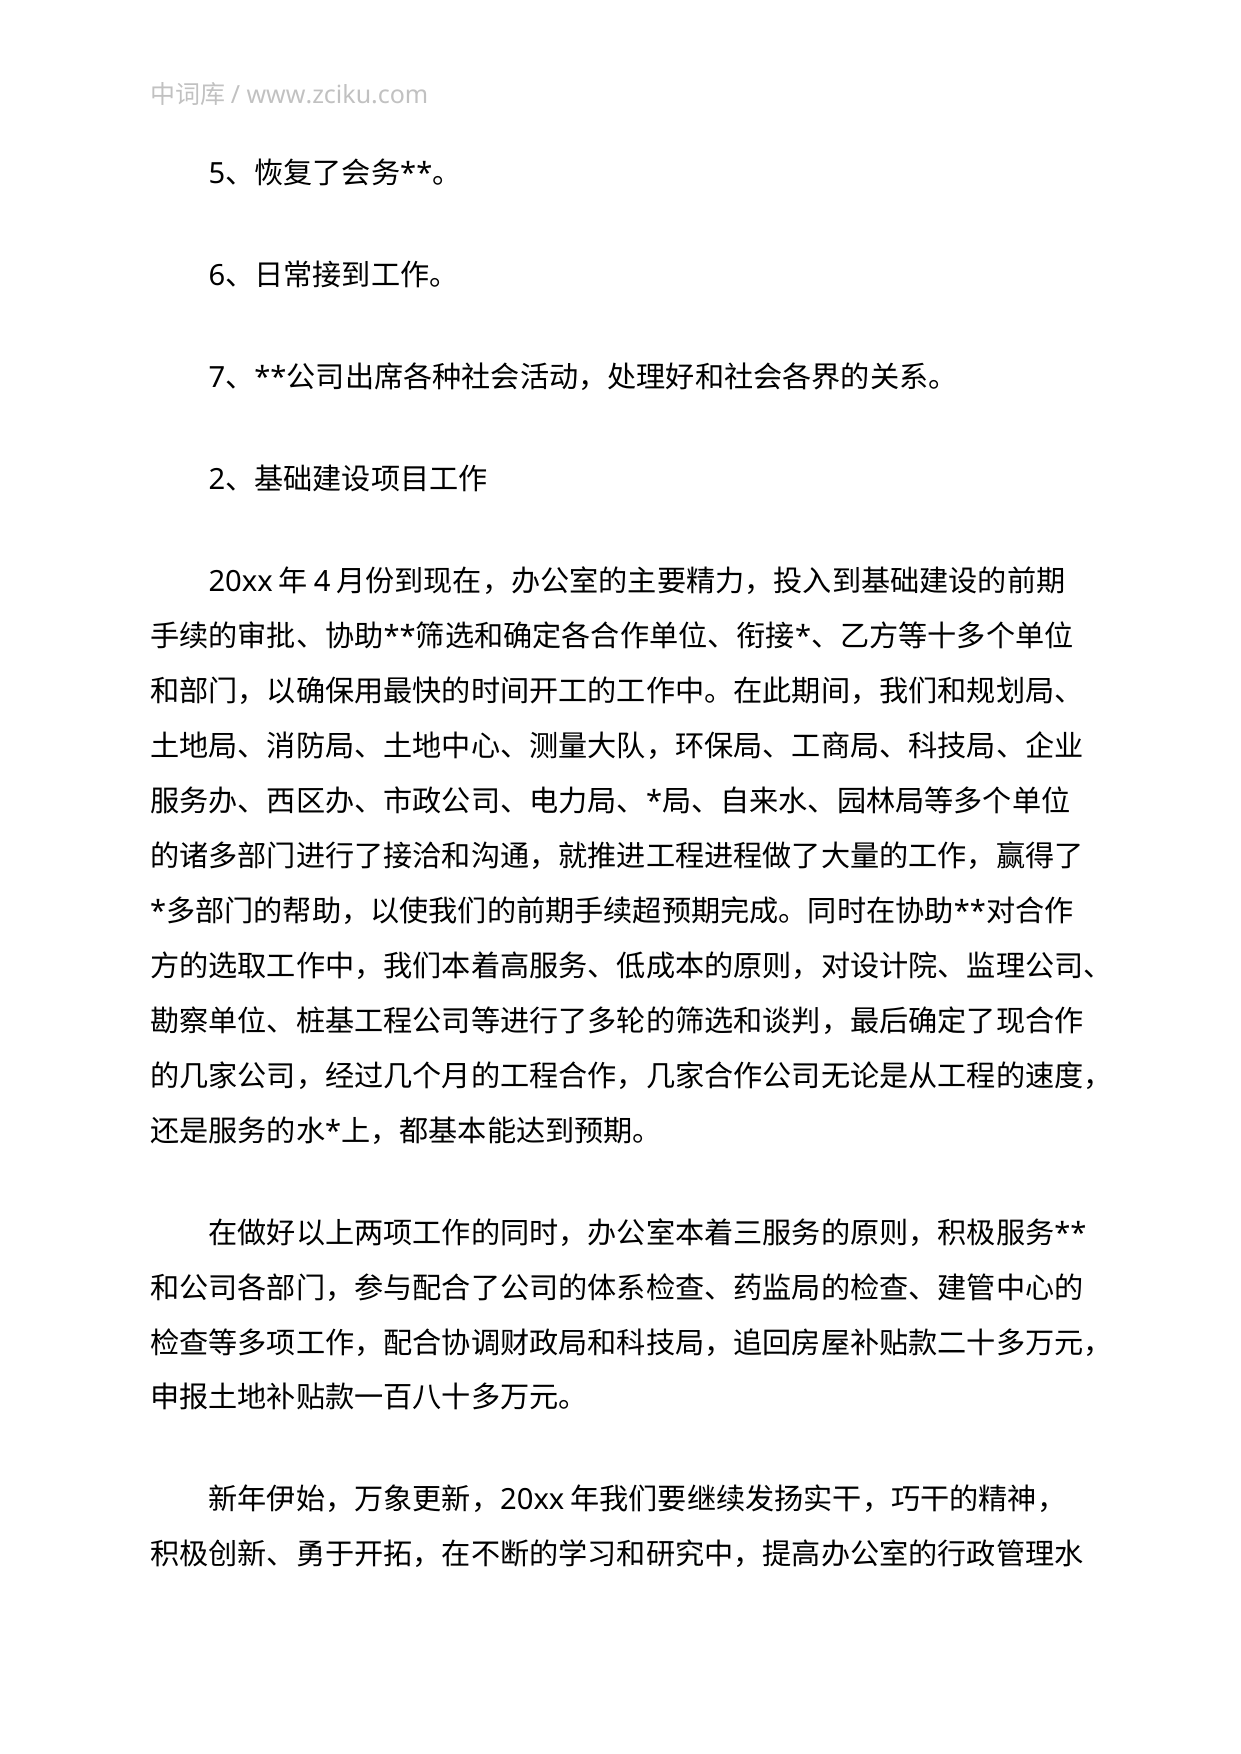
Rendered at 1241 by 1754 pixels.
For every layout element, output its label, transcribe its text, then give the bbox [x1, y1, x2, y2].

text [150, 1476, 1090, 1573]
text 在做好以上两项工作的同时，办公室本着三服务的原则，积极服务**和公司各部门，参与配合了公司的体系检查、药监局的检查、建管中心的检查等多项工作，配合协调财政局和科技局，追回房屋补贴款二十多万元，申报土地补贴款一百八十多万元。 [150, 1209, 1090, 1416]
text 7、**公司出席各种社会活动，处理好和社会各界的关系。 [150, 354, 1090, 396]
text 2、基础建设项目工作 [150, 456, 1090, 498]
text 5、恢复了会务**。 [150, 150, 1090, 192]
text 6、日常接到工作。 [150, 252, 1090, 294]
text 20xx年4月份到现在，办公室的主要精力，投入到基础建设的前期手续的审批、协助**筛选和确定各合作单位、衔接*、乙方等十多个单位和部门，以确保用最快的时间开工的工作中。在此期间，我们和规划局、土地局、消防局、土地中心、测量大队，环保局、工商局、科技局、企业服务办、西区办、市政公司、电力局、*局、自来水、园林局等多个单位的诸多部门进行了接洽和沟通，就推进工程进程做了大量的工作，赢得了*多部门的帮助，以使我们的前期手续超预期完成。同时在协助**对合作方的选取工作中，我们本着高服务、低成本的原则，对设计院、监理公司、勘察单位、桩基工程公司等进行了多轮的筛选和谈判，最后确定了现合作的几家公司，经过几个月的工程合作，几家合作公司无论是从工程的速度，还是服务的水*上，都基本能达到预期。 [150, 558, 1090, 1150]
